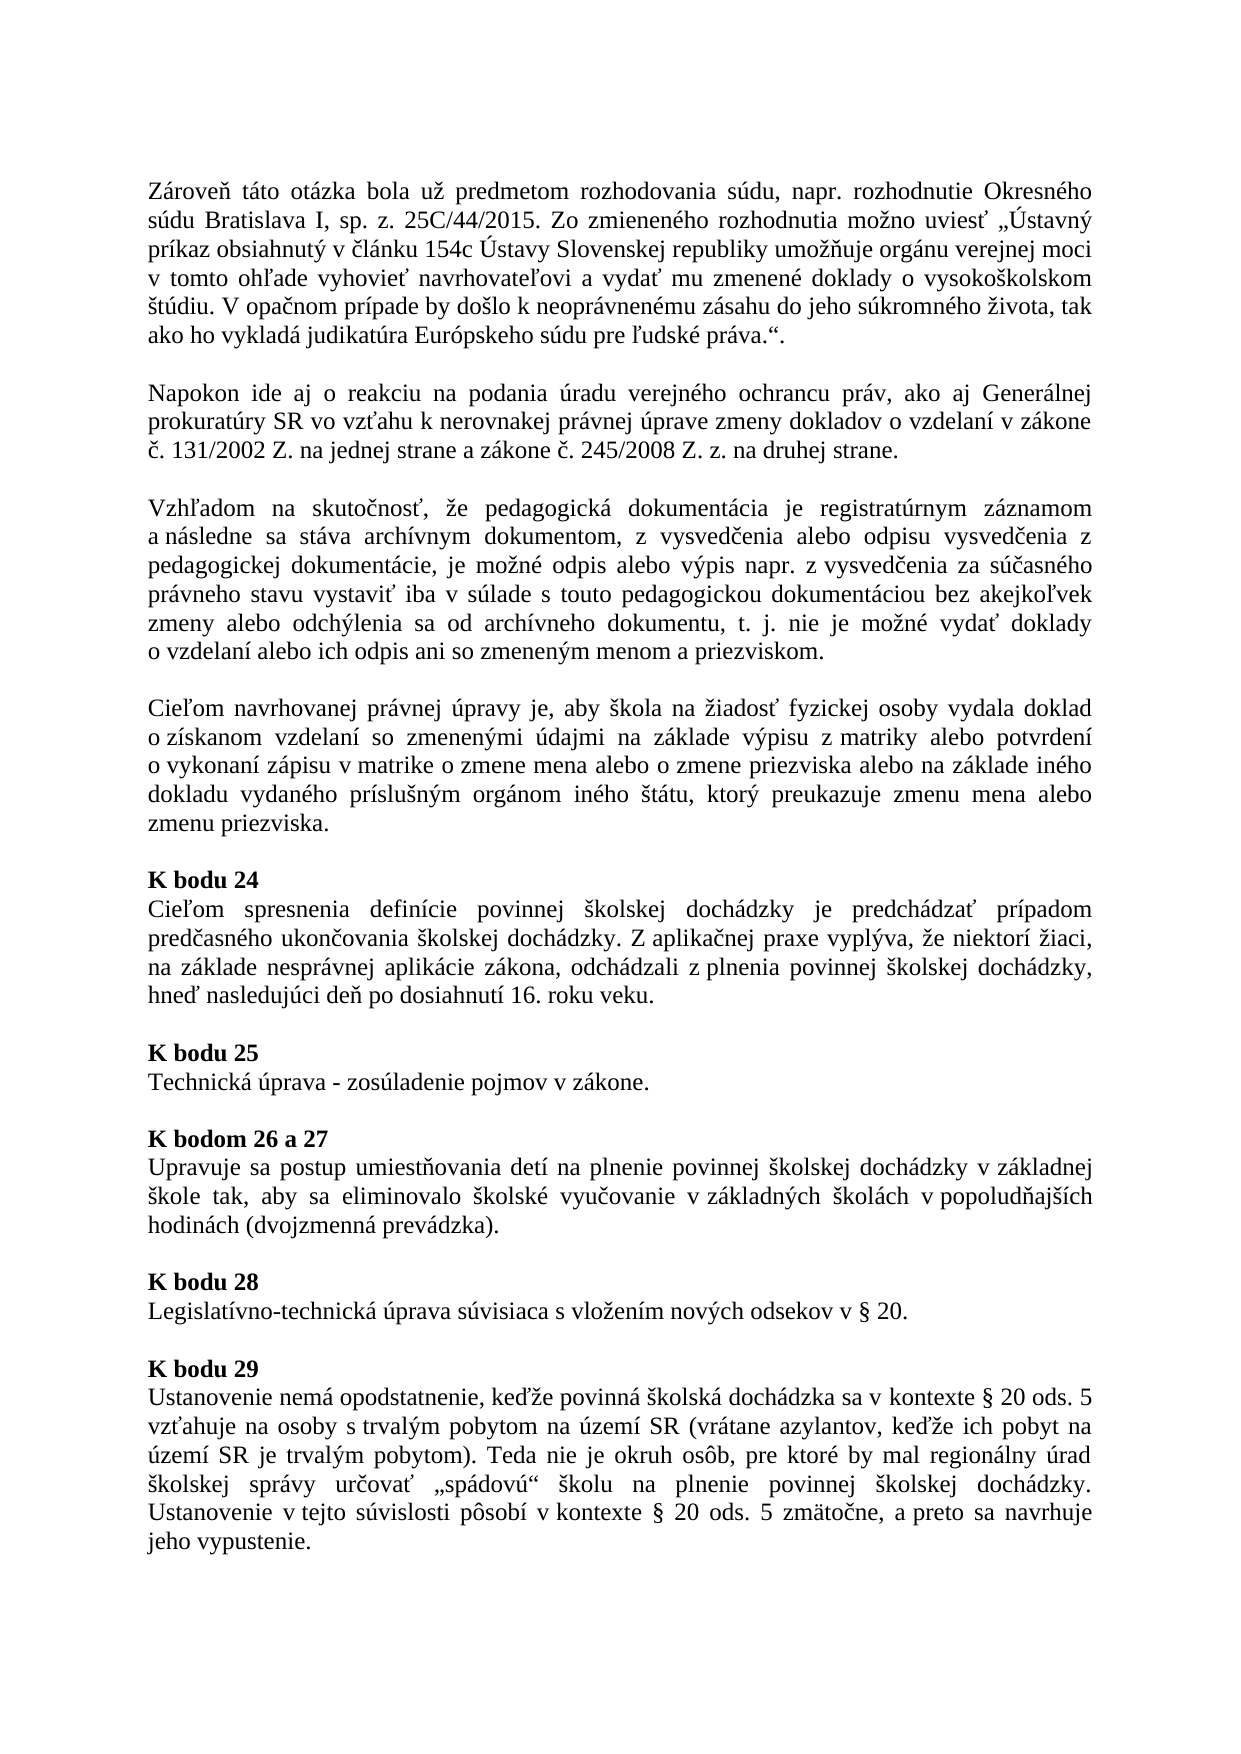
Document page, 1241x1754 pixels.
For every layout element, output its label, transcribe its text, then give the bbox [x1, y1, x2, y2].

text Cieľom spresnenia definície povinnej školskej dochádzky je predchádzať prípadom predčasného ukončovania školskej dochádzky. Z aplikačnej praxe vyplýva, že niektorí žiaci, na základe nesprávnej aplikácie zákona, odchádzali z plnenia povinnej školskej dochádzky, hneď nasledujúci deň po dosiahnutí 16. roku veku. [148, 894, 1093, 1009]
text K bodu 25 [148, 1038, 1093, 1067]
text K bodu 24 [148, 866, 1093, 894]
text Technická úprava - zosúladenie pojmov v zákone. [148, 1067, 1093, 1096]
text K bodu 28 [148, 1267, 1093, 1296]
text Ustanovenie nemá opodstatnenie, keďže povinná školská dochádzka sa v kontexte § 20 ods. 5 vzťahuje na osoby s trvalým pobytom na území SR (vrátane azylantov, keďže ich pobyt na území SR je trvalým pobytom). Teda nie je okruh osôb, pre ktoré by mal regionálny úrad školskej správy určovať „spádovú“ školu na plnenie povinnej školskej dochádzky. Ustanovenie v tejto súvislosti pôsobí v kontexte § 20 ods. 5 zmätočne, a preto sa navrhuje jeho vypustenie. [148, 1382, 1093, 1555]
text K bodom 26 a 27 [148, 1124, 1093, 1152]
text K bodu 29 [148, 1354, 1093, 1382]
text Zároveň táto otázka bola už predmetom rozhodovania súdu, napr. rozhodnutie Okresného súdu Bratislava I, sp. z. 25C/44/2015. Zo zmieneného rozhodnutia možno uviesť „Ústavný príkaz obsiahnutý v článku 154c Ústavy Slovenskej republiky umožňuje orgánu verejnej moci v tomto ohľade vyhovieť navrhovateľovi a vydať mu zmenené doklady o vysokoškolskom štúdiu. V opačnom prípade by došlo k neoprávnenému zásahu do jeho súkromného života, tak ako ho vykladá judikatúra Európskeho súdu pre ľudské práva.“. [148, 176, 1093, 349]
text Cieľom navrhovanej právnej úpravy je, aby škola na žiadosť fyzickej osoby vydala doklad o získanom vzdelaní so zmenenými údajmi na základe výpisu z matriky alebo potvrdení o vykonaní zápisu v matrike o zmene mena alebo o zmene priezviska alebo na základe iného dokladu vydaného príslušným orgánom iného štátu, ktorý preukazuje zmenu mena alebo zmenu priezviska. [148, 693, 1093, 837]
text Napokon ide aj o reakciu na podania úradu verejného ochrancu práv, ako aj Generálnej prokuratúry SR vo vzťahu k nerovnakej právnej úprave zmeny dokladov o vzdelaní v zákone č. 131/2002 Z. na jednej strane a zákone č. 245/2008 Z. z. na druhej strane. [148, 378, 1093, 464]
text Vzhľadom na skutočnosť, že pedagogická dokumentácia je registratúrnym záznamom a následne sa stáva archívnym dokumentom, z vysvedčenia alebo odpisu vysvedčenia z pedagogickej dokumentácie, je možné odpis alebo výpis napr. z vysvedčenia za súčasného právneho stavu vystaviť iba v súlade s touto pedagogickou dokumentáciou bez akejkoľvek zmeny alebo odchýlenia sa od archívneho dokumentu, t. j. nie je možné vydať doklady o vzdelaní alebo ich odpis ani so zmeneným menom a priezviskom. [148, 493, 1093, 665]
text Legislatívno-technická úprava súvisiaca s vložením nových odsekov v § 20. [148, 1296, 1093, 1325]
text Upravuje sa postup umiestňovania detí na plnenie povinnej školskej dochádzky v základnej škole tak, aby sa eliminovalo školské vyučovanie v základných školách v popoludňajších hodinách (dvojzmenná prevádzka). [148, 1152, 1093, 1239]
